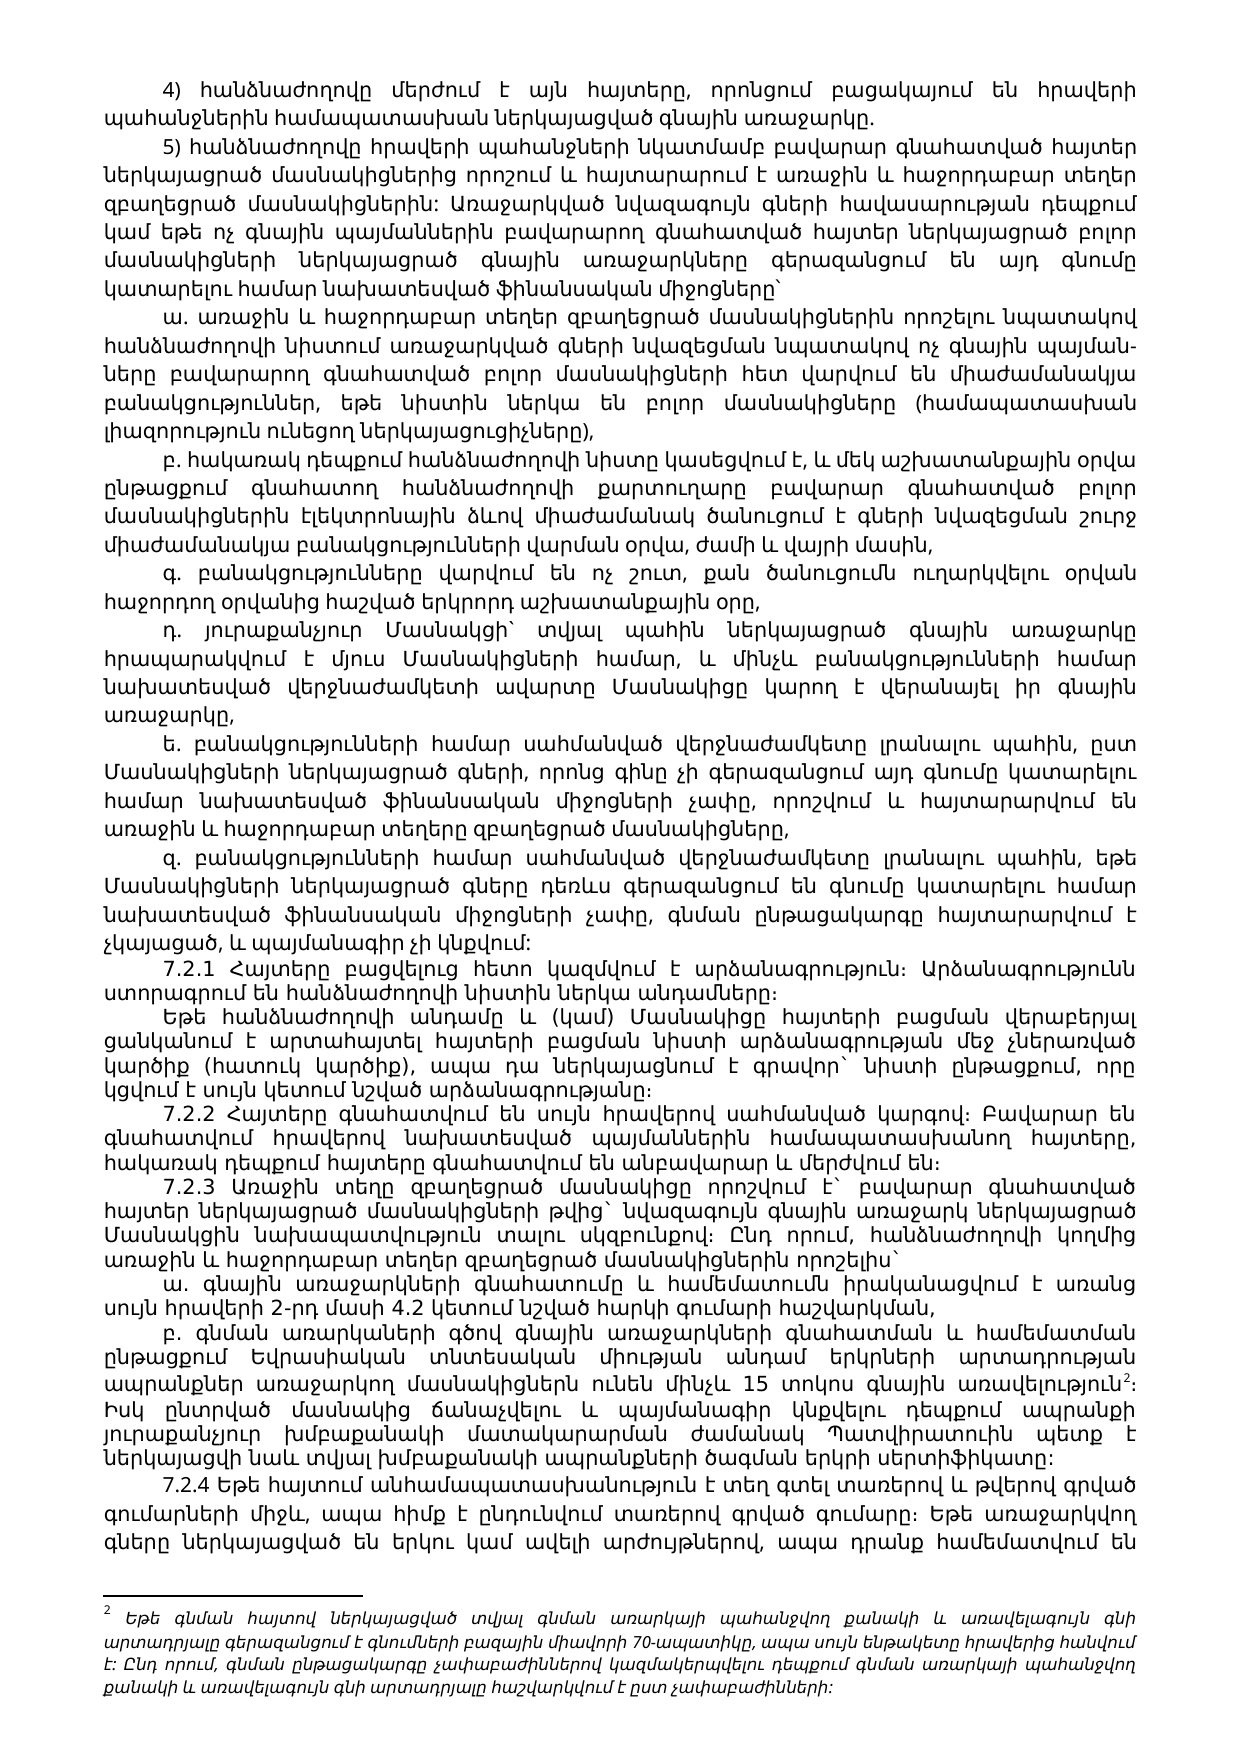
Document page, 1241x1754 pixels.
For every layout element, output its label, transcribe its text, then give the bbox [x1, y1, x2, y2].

text ա. առաջին և հաջորդաբար տեղեր զբաղեցրած մասնակիցներին որոշելու նպատակով հանձնաժողովի նիստում առաջարկված գների նվազեցման նպատակով ոչ գնային պայմանները բավարարող գնահատված բոլոր մասնակիցների հետ վարվում են միաժամանակյա բանակցություններ, եթե նիստին ներկա են բոլոր մասնակիցները (համապատասխան լիազորություն ունեցող ներկայացուցիչները), [103, 302, 1137, 445]
text դ. յուրաքանչյուր Մասնակցի` տվյալ պահին ներկայացրած գնային առաջարկը հրապարակվում է մյուս Մասնակիցների համար, և մինչև բանակցությունների համար նախատեսված վերջնաժամկետի ավարտը Մասնակիցը կարող է վերանայել իր գնային առաջարկը, [103, 615, 1137, 729]
text 4) հանձնաժողովը մերժում է այն հայտերը, որոնցում բացակայում են հրավերի պահանջներին համապատասխան ներկայացված գնային առաջարկը. [103, 75, 1137, 132]
text 7.2.3 Առաջին տեղը զբաղեցրած մասնակիցը որոշվում է` բավարար գնահատված հայտեր ներկայացրած մասնակիցների թվից` նվազագույն գնային առաջարկ ներկայացրած Մասնակցին նախապատվություն տալու սկզբունքով։ Ընդ որում, հանձնաժողովի կողմից առաջին և հաջորդաբար տեղեր զբաղեցրած մասնակիցներին որոշելիս` [103, 1175, 1137, 1272]
text ա. գնային առաջարկների գնահատումը և համեմատումն իրականացվում է առանց սույն հրավերի 2-րդ մասի 4.2 կետում նշված հարկի գումարի հաշվարկման, [103, 1272, 1137, 1321]
text 5) հանձնաժողովը հրավերի պահանջների նկատմամբ բավարար գնահատված հայտեր ներկայացրած մասնակիցներից որոշում և հայտարարում է առաջին և հաջորդաբար տեղեր զբաղեցրած մասնակիցներին: Առաջարկված նվազագույն գների հավասարության դեպքում կամ եթե ոչ գնային պայմաններին բավարարող գնահատված հայտեր ներկայացրած բոլոր մասնակիցների ներկայացրած գնային առաջարկները գերազանցում են այդ գնումը կատարելու համար նախատեսված ֆինանսական միջոցները՝ [103, 132, 1137, 302]
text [103, 1470, 1137, 1556]
text զ. բանակցությունների համար սահմանված վերջնաժամկետը լրանալու պահին, եթե Մասնակիցների ներկայացրած գները դեռևս գերազանցում են գնումը կատարելու համար նախատեսված ֆինանսական միջոցների չափը, գնման ընթացակարգը հայտարարվում է չկայացած, և պայմանագիր չի կնքվում: [103, 843, 1137, 957]
text Եթե հանձնաժողովի անդամը և (կամ) Մասնակիցը հայտերի բացման վերաբերյալ ցանկանում է արտահայտել հայտերի բացման նիստի արձանագրության մեջ չներառված կարծիք (հատուկ կարծիք), ապա դա ներկայացնում է գրավոր` նիստի ընթացքում, որը կցվում է սույն կետում նշված արձանագրությանը։ [103, 1005, 1137, 1102]
text բ. հակառակ դեպքում հանձնաժողովի նիստը կասեցվում է, և մեկ աշխատանքային օրվա ընթացքում գնահատող հանձնաժողովի քարտուղարը բավարար գնահատված բոլոր մասնակիցներին էլեկտրոնային ձևով միաժամանակ ծանուցում է գների նվազեցման շուրջ միաժամանակյա բանակցությունների վարման օրվա, ժամի և վայրի մասին, [103, 445, 1137, 558]
text բ. գնման առարկաների գծով գնային առաջարկների գնահատման և համեմատման ընթացքում Եվրասիական տնտեսական միության անդամ երկրների արտադրության ապրանքներ առաջարկող մասնակիցներն ունեն մինչև 15 տոկոս գնային առավելություն։ Իսկ ընտրված մասնակից ճանաչվելու և պայմանագիր կնքվելու դեպքում ապրանքի յուրաքանչյուր խմբաքանակի մատակարարման ժամանակ Պատվիրատուին պետք է ներկայացվի նաև տվյալ խմբաքանակի ապրանքների ծագման երկրի սերտիֆիկատը: [103, 1321, 1137, 1470]
text 7.2.1 Հայտերը բացվելուց հետո կազմվում է արձանագրություն։ Արձանագրությունն ստորագրում են հանձնաժողովի նիստին ներկա անդամները։ [103, 957, 1137, 1005]
text ե. բանակցությունների համար սահմանված վերջնաժամկետը լրանալու պահին, ըստ Մասնակիցների ներկայացրած գների, որոնց գինը չի գերազանցում այդ գնումը կատարելու համար նախատեսված ֆինանսական միջոցների չափը, որոշվում և հայտարարվում են առաջին և հաջորդաբար տեղերը զբաղեցրած մասնակիցները, [103, 729, 1137, 843]
text գ. բանակցությունները վարվում են ոչ շուտ, քան ծանուցումն ուղարկվելու օրվան հաջորդող օրվանից հաշված երկրորդ աշխատանքային օրը, [103, 558, 1137, 615]
text 7.2.2 Հայտերը գնահատվում են սույն հրավերով սահմանված կարգով։ Բավարար են գնահատվում հրավերով նախատեսված պայմաններին համապատասխանող հայտերը, հակառակ դեպքում հայտերը գնահատվում են անբավարար և մերժվում են։ [103, 1102, 1137, 1175]
